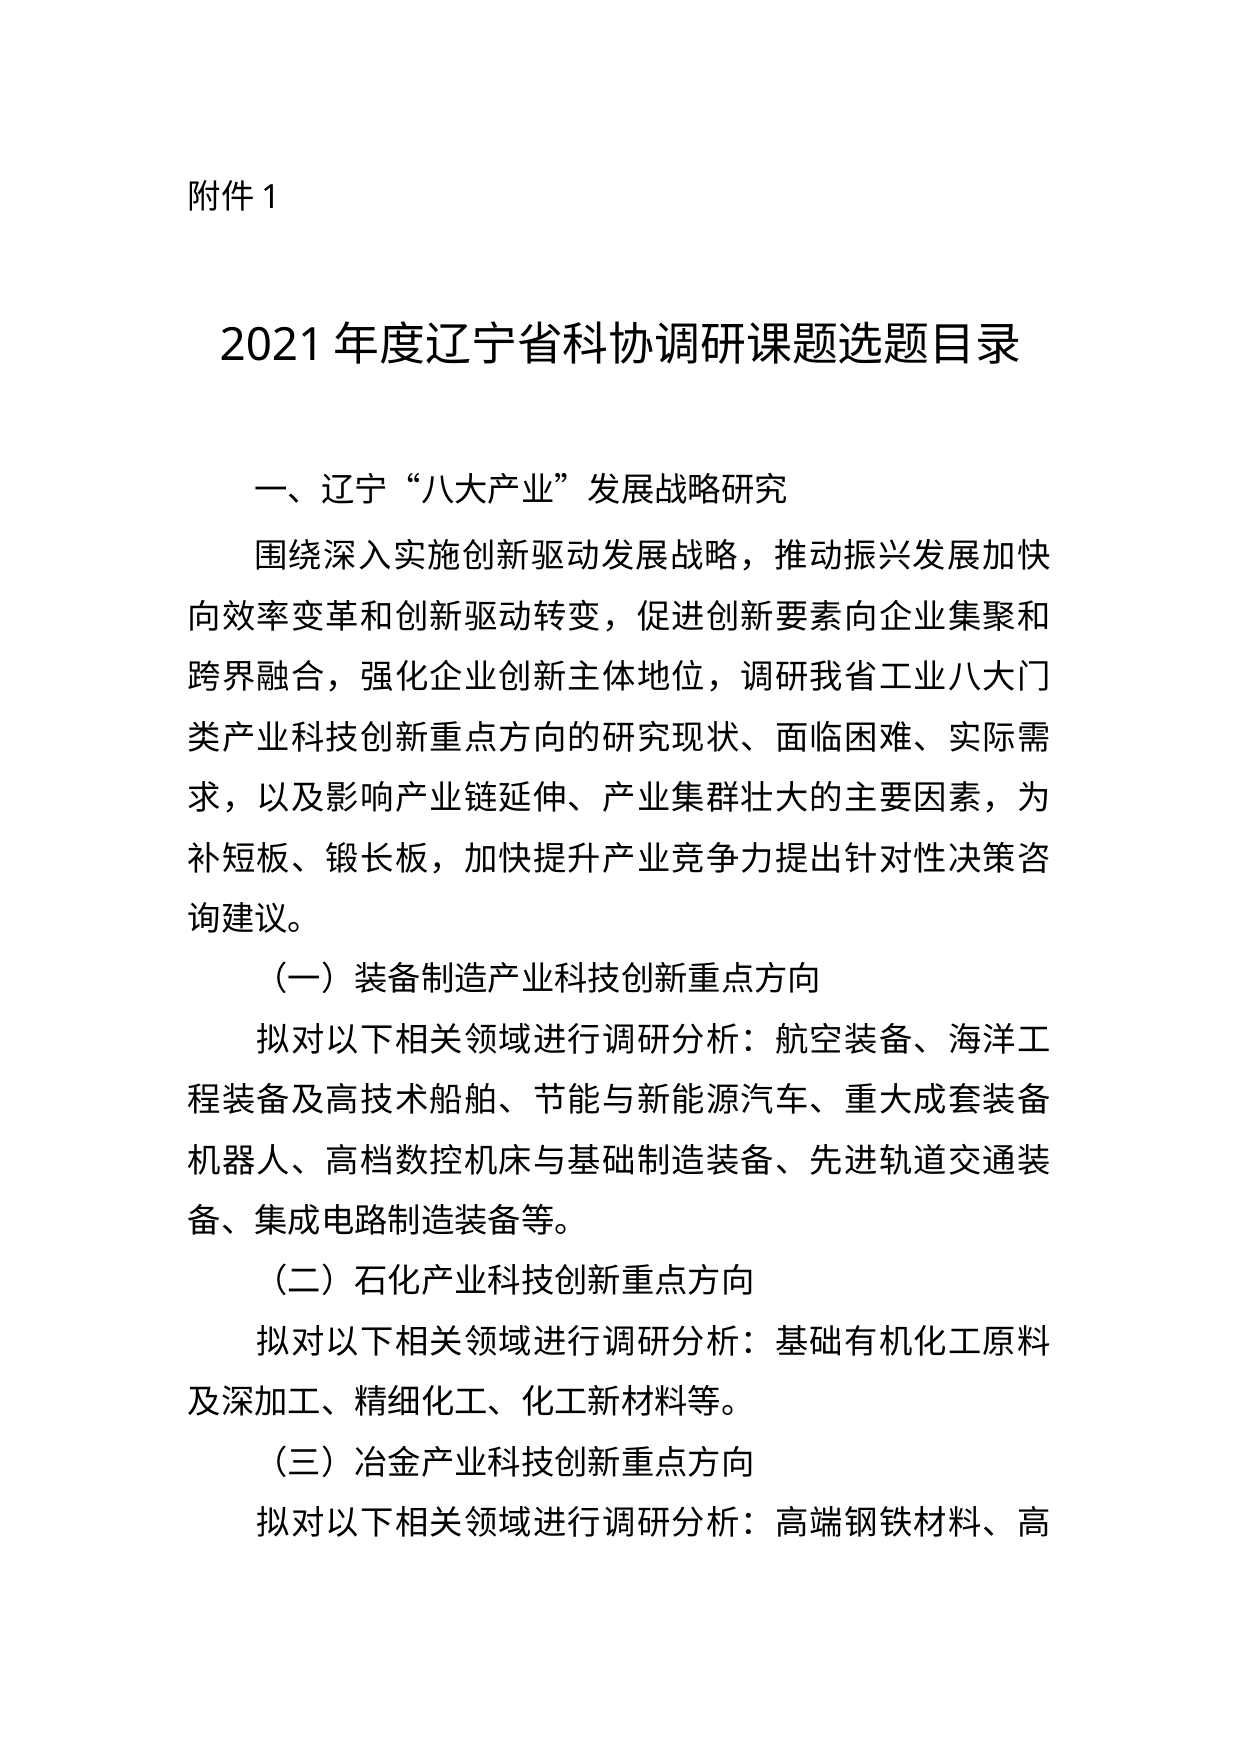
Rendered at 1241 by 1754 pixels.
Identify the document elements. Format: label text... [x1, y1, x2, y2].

text 围绕深入实施创新驱动发展战略，推动振兴发展加快向效率变革和创新驱动转变，促进创新要素向企业集聚和跨界融合，强化企业创新主体地位，调研我省工业八大门类产业科技创新重点方向的研究现状、面临困难、实际需求，以及影响产业链延伸、产业集群壮大的主要因素，为补短板、锻长板，加快提升产业竞争力提出针对性决策咨询建议。 [187, 519, 1053, 942]
text 一、辽宁“八大产业”发展战略研究 [187, 454, 1053, 519]
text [187, 1426, 1053, 1547]
text （二）石化产业科技创新重点方向 拟对以下相关领域进行调研分析：基础有机化工原料及深加工、精细化工、化工新材料等。 [187, 1244, 1053, 1426]
text （一）装备制造产业科技创新重点方向 拟对以下相关领域进行调研分析：航空装备、海洋工程装备及高技术船舶、节能与新能源汽车、重大成套装备、机器人、高档数控机床与基础制造装备、先进轨道交通装备、集成电路制造装备等。 [187, 942, 1053, 1244]
text 附件1 [187, 162, 1053, 227]
text 2021年度辽宁省科协调研课题选题目录 [187, 292, 1053, 389]
